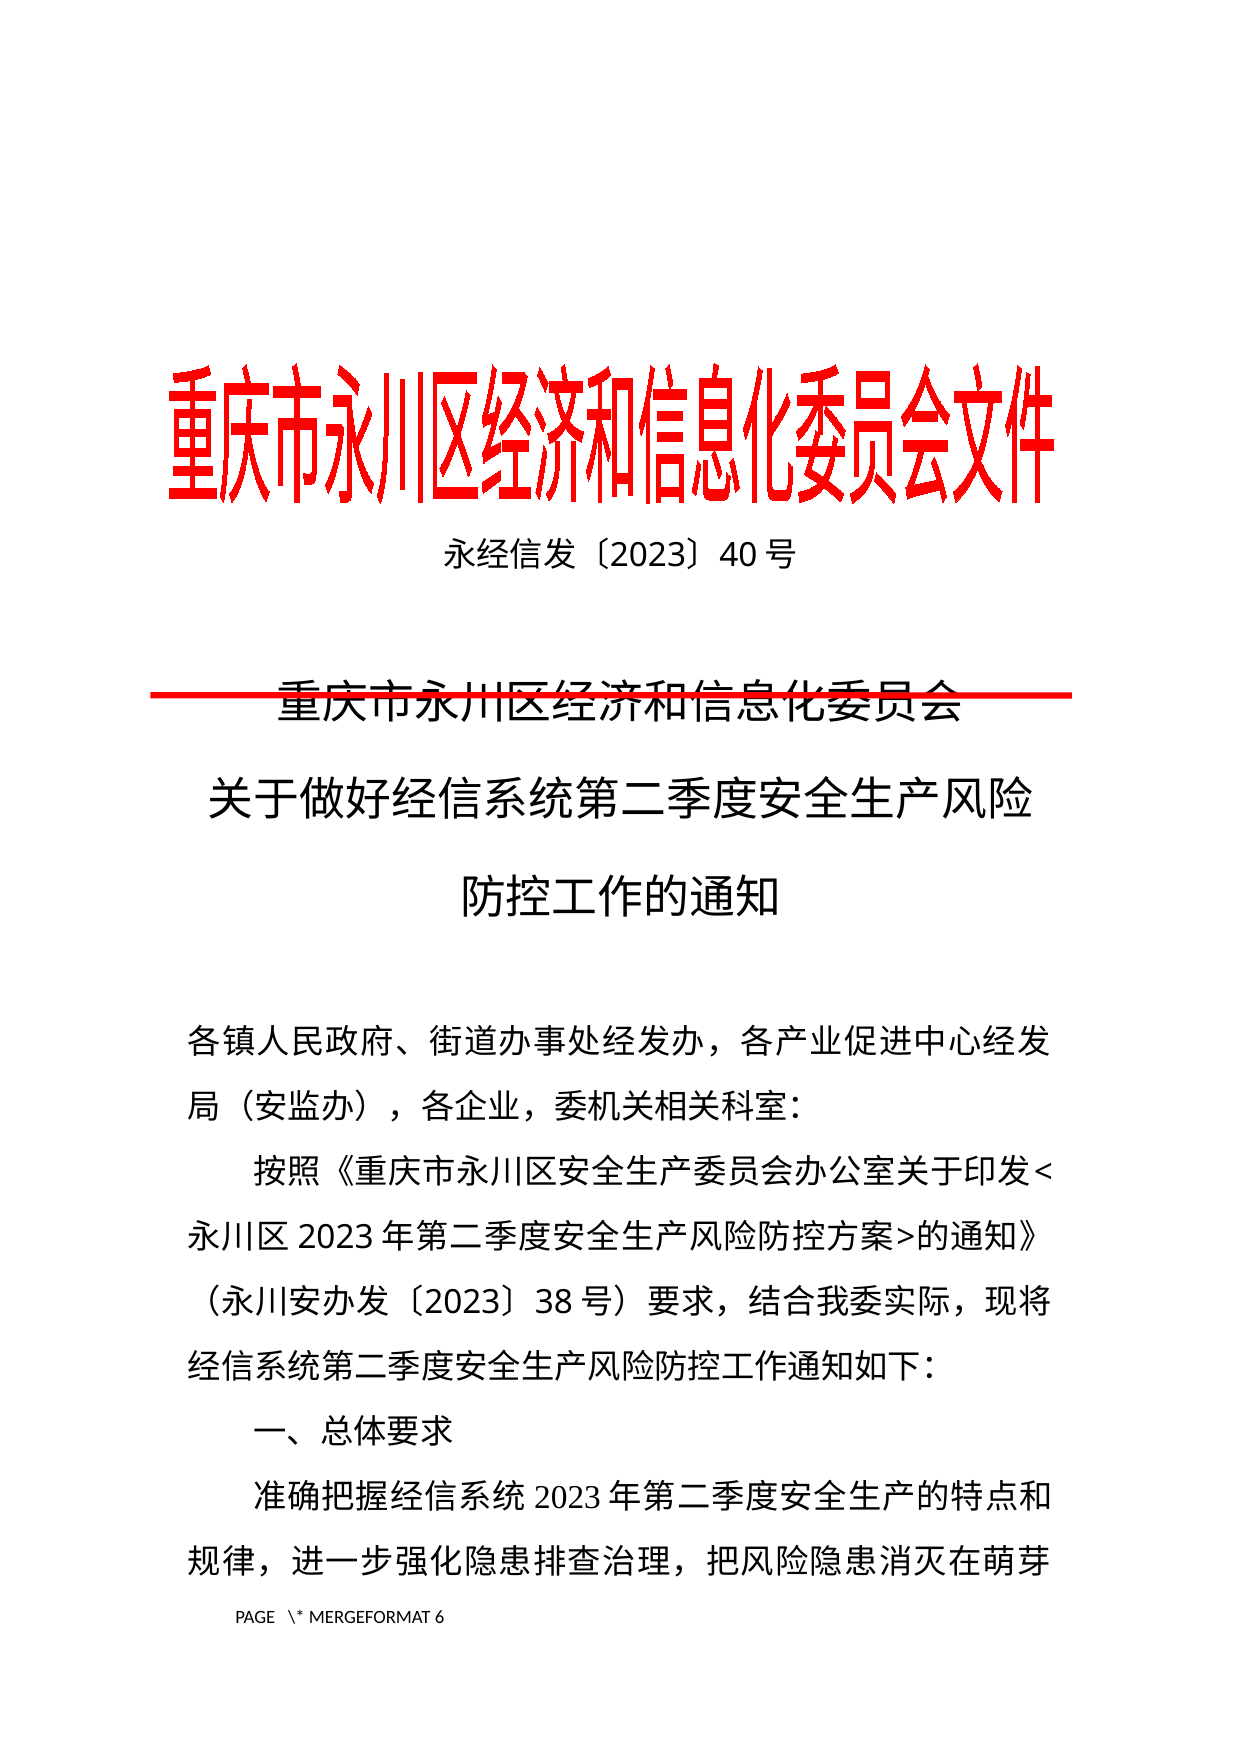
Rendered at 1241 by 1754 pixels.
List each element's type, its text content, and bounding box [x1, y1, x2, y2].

text 重庆市永川区经济和信息化委员会 [187, 699, 1053, 747]
text 关于做好经信系统第二季度安全生产风险防控工作的通知 [187, 747, 1053, 942]
text 一、总体要求 [187, 1397, 1053, 1462]
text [187, 1462, 1053, 1592]
text 重庆市永川区经济和信息化委员会 [187, 649, 1053, 692]
text 永经信发〔2023〕40号 [187, 519, 1053, 584]
text 按照《重庆市永川区安全生产委员会办公室关于印发<永川区2023年第二季度安全生产风险防控方案>的通知》（永川安办发〔2023〕38号）要求，结合我委实际，现将经信系统第二季度安全生产风险防控工作通知如下： [187, 1137, 1053, 1397]
text 各镇人民政府、街道办事处经发办，各产业促进中心经发局（安监办），各企业，委机关相关科室： [187, 1007, 1053, 1137]
